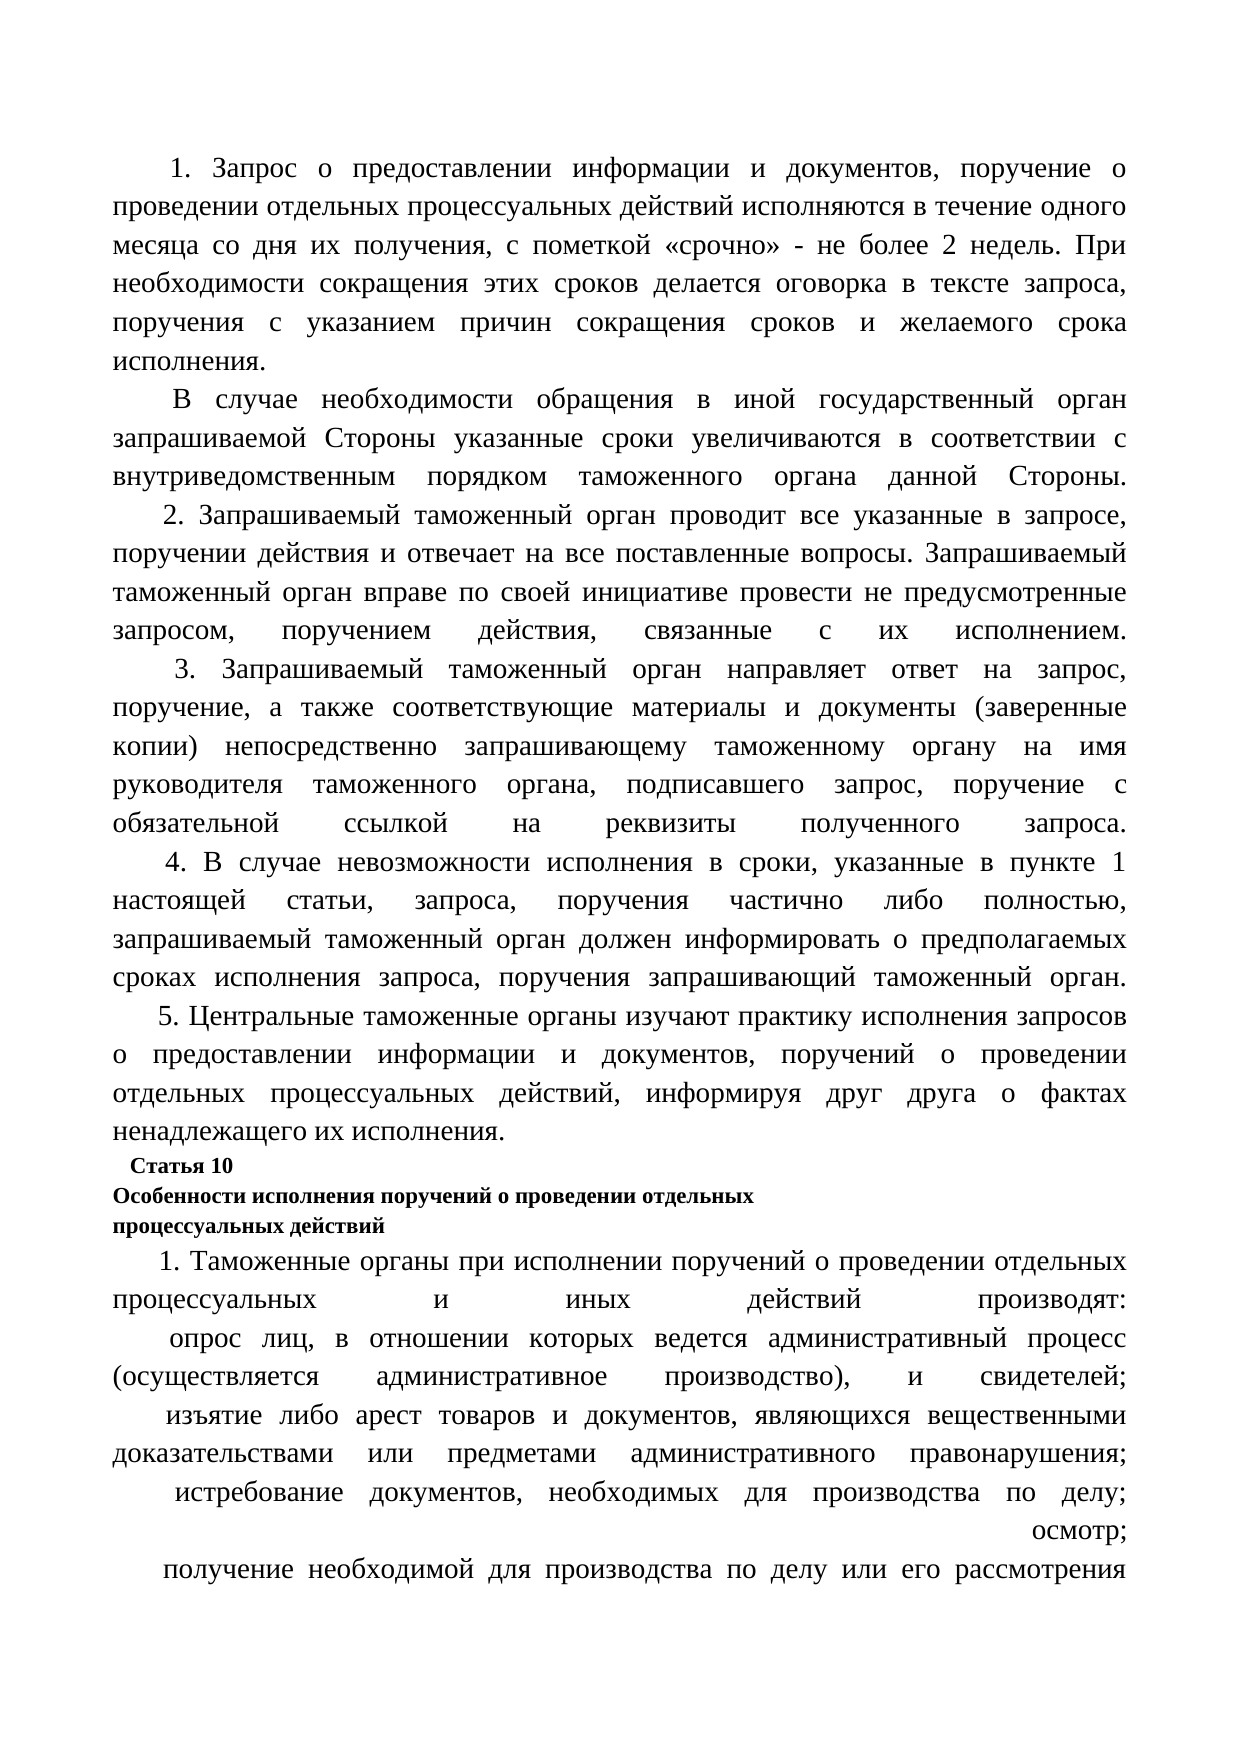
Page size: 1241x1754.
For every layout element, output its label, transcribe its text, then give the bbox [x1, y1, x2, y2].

text Статья 10 Особенности исполнения поручений о проведении отдельных процессуальных действий [112, 1152, 1128, 1239]
text 1. Запрос о предоставлении информации и документов, поручение о проведении отдельных процессуальных действий исполняются в течение одного месяца со дня их получения, с пометкой «срочно» - не более 2 недель. При необходимости сокращения этих сроков делается оговорка в тексте запроса, поручения с указанием причин сокращения сроков и желаемого срока исполнения. В случае необходимости обращения в иной государственный орган запрашиваемой Стороны указанные сроки увеличиваются в соответствии с внутриведомственным порядком таможенного органа данной Стороны. 2. Запрашиваемый таможенный орган проводит все указанные в запросе, поручении действия и отвечает на все поставленные вопросы. Запрашиваемый таможенный орган вправе по своей инициативе провести не предусмотренные запросом, поручением действия, связанные с их исполнением. 3. Запрашиваемый таможенный орган направляет ответ на запрос, поручение, а также соответствующие материалы и документы (заверенные копии) непосредственно запрашивающему таможенному органу на имя руководителя таможенного органа, подписавшего запрос, поручение с обязательной ссылкой на реквизиты полученного запроса. 4. В случае невозможности исполнения в сроки, указанные в пункте 1 настоящей статьи, запроса, поручения частично либо полностью, запрашиваемый таможенный орган должен информировать о предполагаемых сроках исполнения запроса, поручения запрашивающий таможенный орган. 5. Центральные таможенные органы изучают практику исполнения запросов о предоставлении информации и документов, поручений о проведении отдельных процессуальных действий, информируя друг друга о фактах ненадлежащего их исполнения. [112, 150, 1128, 1147]
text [112, 1243, 1128, 1584]
